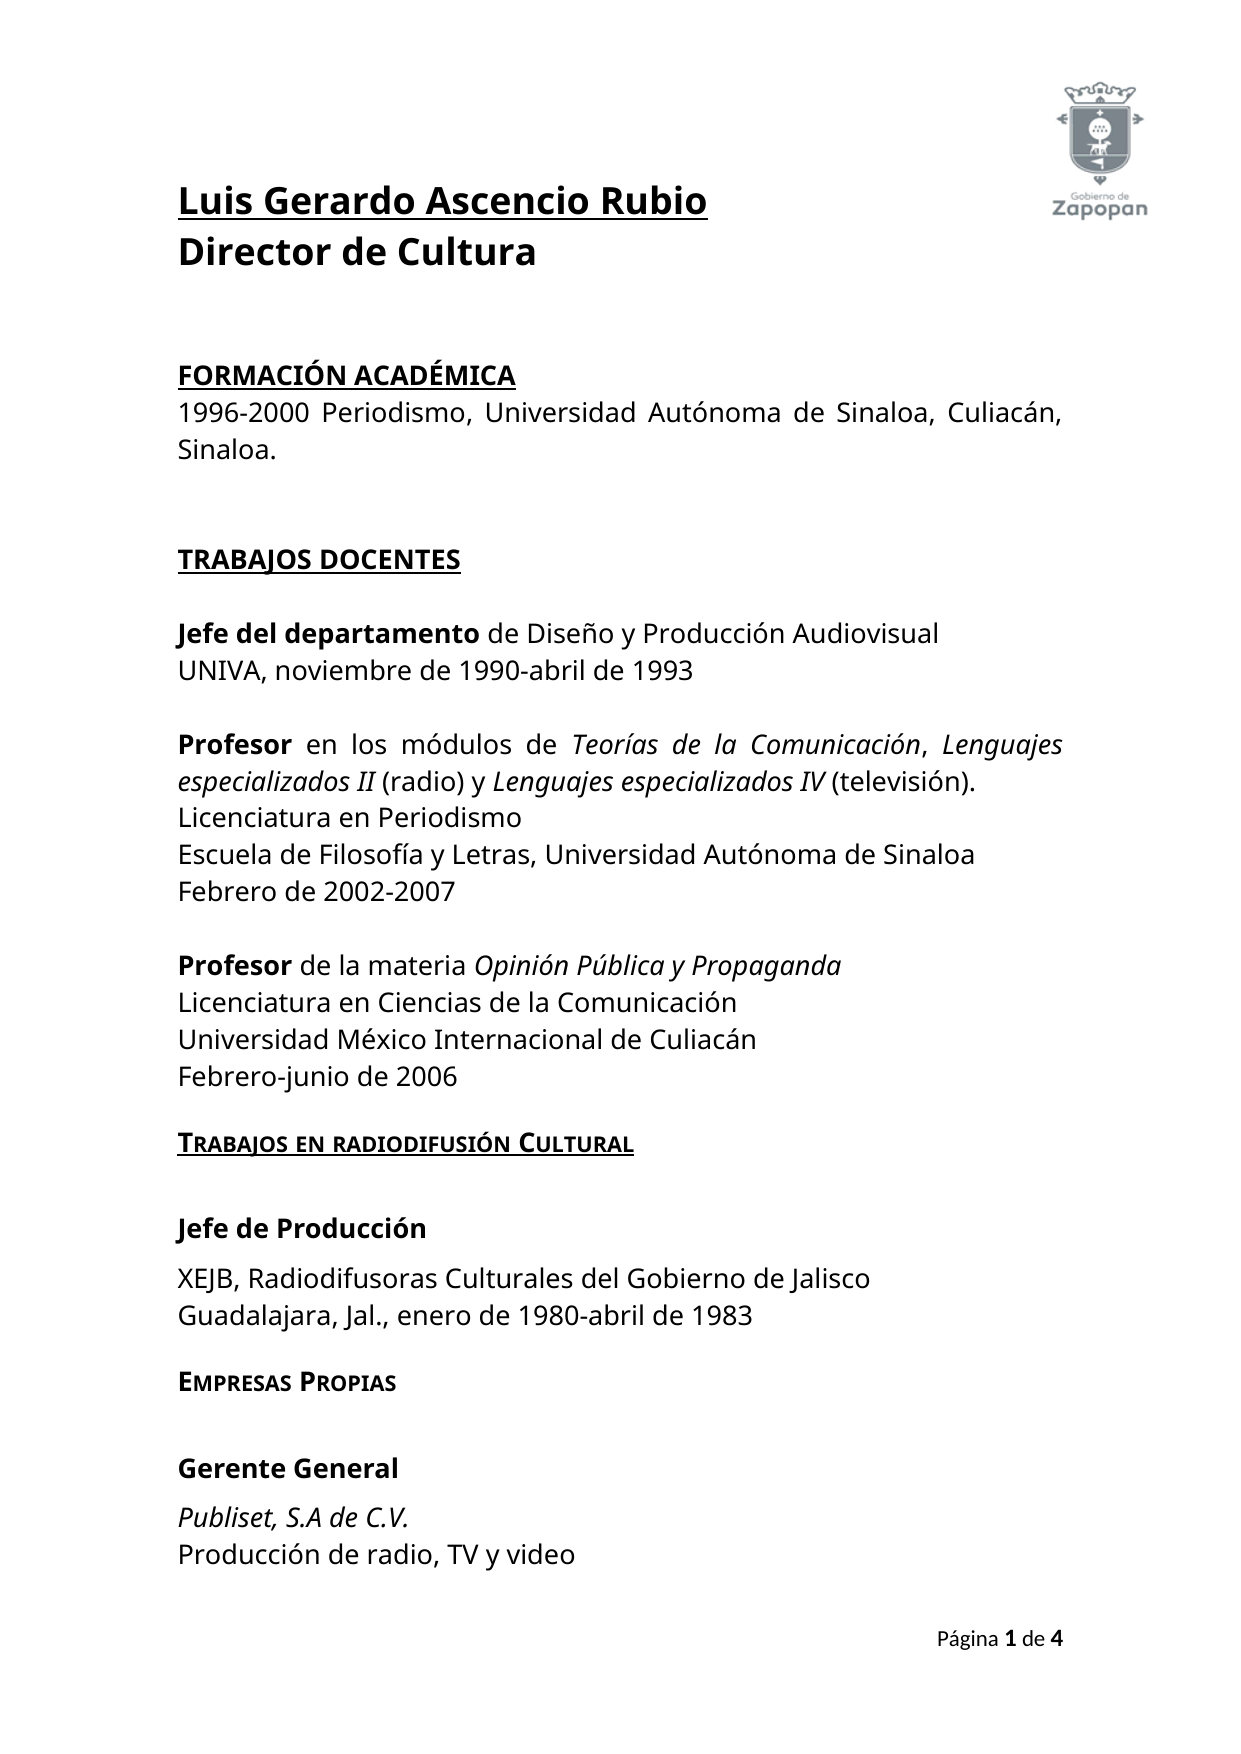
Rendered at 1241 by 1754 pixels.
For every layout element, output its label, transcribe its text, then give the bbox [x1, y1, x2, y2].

text Universidad México Internacional de Culiacán [177, 1020, 1063, 1057]
text Empresas Propias [177, 1362, 1063, 1399]
text Profesor en los módulos de Teorías de la Comunicación, Lenguajes especializados II (radio) y Lenguajes especializados IV (televisión). [177, 725, 1063, 799]
text Guadalajara, Jal., enero de 1980-abril de 1983 [177, 1296, 1063, 1333]
text UNIVA, noviembre de 1990-abril de 1993 [177, 651, 1063, 688]
picture [1039, 74, 1160, 227]
text Licenciatura en Periodismo [177, 799, 1063, 836]
text Escuela de Filosofía y Letras, Universidad Autónoma de Sinaloa [177, 836, 1063, 873]
text TRABAJOS DOCENTES [177, 541, 1063, 578]
text FORMACIÓN ACADÉMICA [177, 356, 1063, 393]
text Jefe de Producción [177, 1210, 1063, 1247]
text Publiset, S.A de C.V. [177, 1498, 1063, 1535]
text Profesor de la materia Opinión Pública y Propaganda [177, 946, 1063, 983]
text Licenciatura en Ciencias de la Comunicación [177, 983, 1063, 1020]
text Gerente General [177, 1449, 1063, 1486]
text XEJB, Radiodifusoras Culturales del Gobierno de Jalisco [177, 1259, 1063, 1296]
text Trabajos en radiodifusión Cultural [177, 1123, 1063, 1160]
text Febrero de 2002-2007 [177, 873, 1063, 909]
text Producción de radio, TV y video [177, 1535, 1063, 1572]
text 1996-2000 Periodismo, Universidad Autónoma de Sinaloa, Culiacán, Sinaloa. [177, 393, 1063, 467]
text Jefe del departamento de Diseño y Producción Audiovisual [177, 614, 1063, 651]
text Febrero-junio de 2006 [177, 1057, 1063, 1094]
